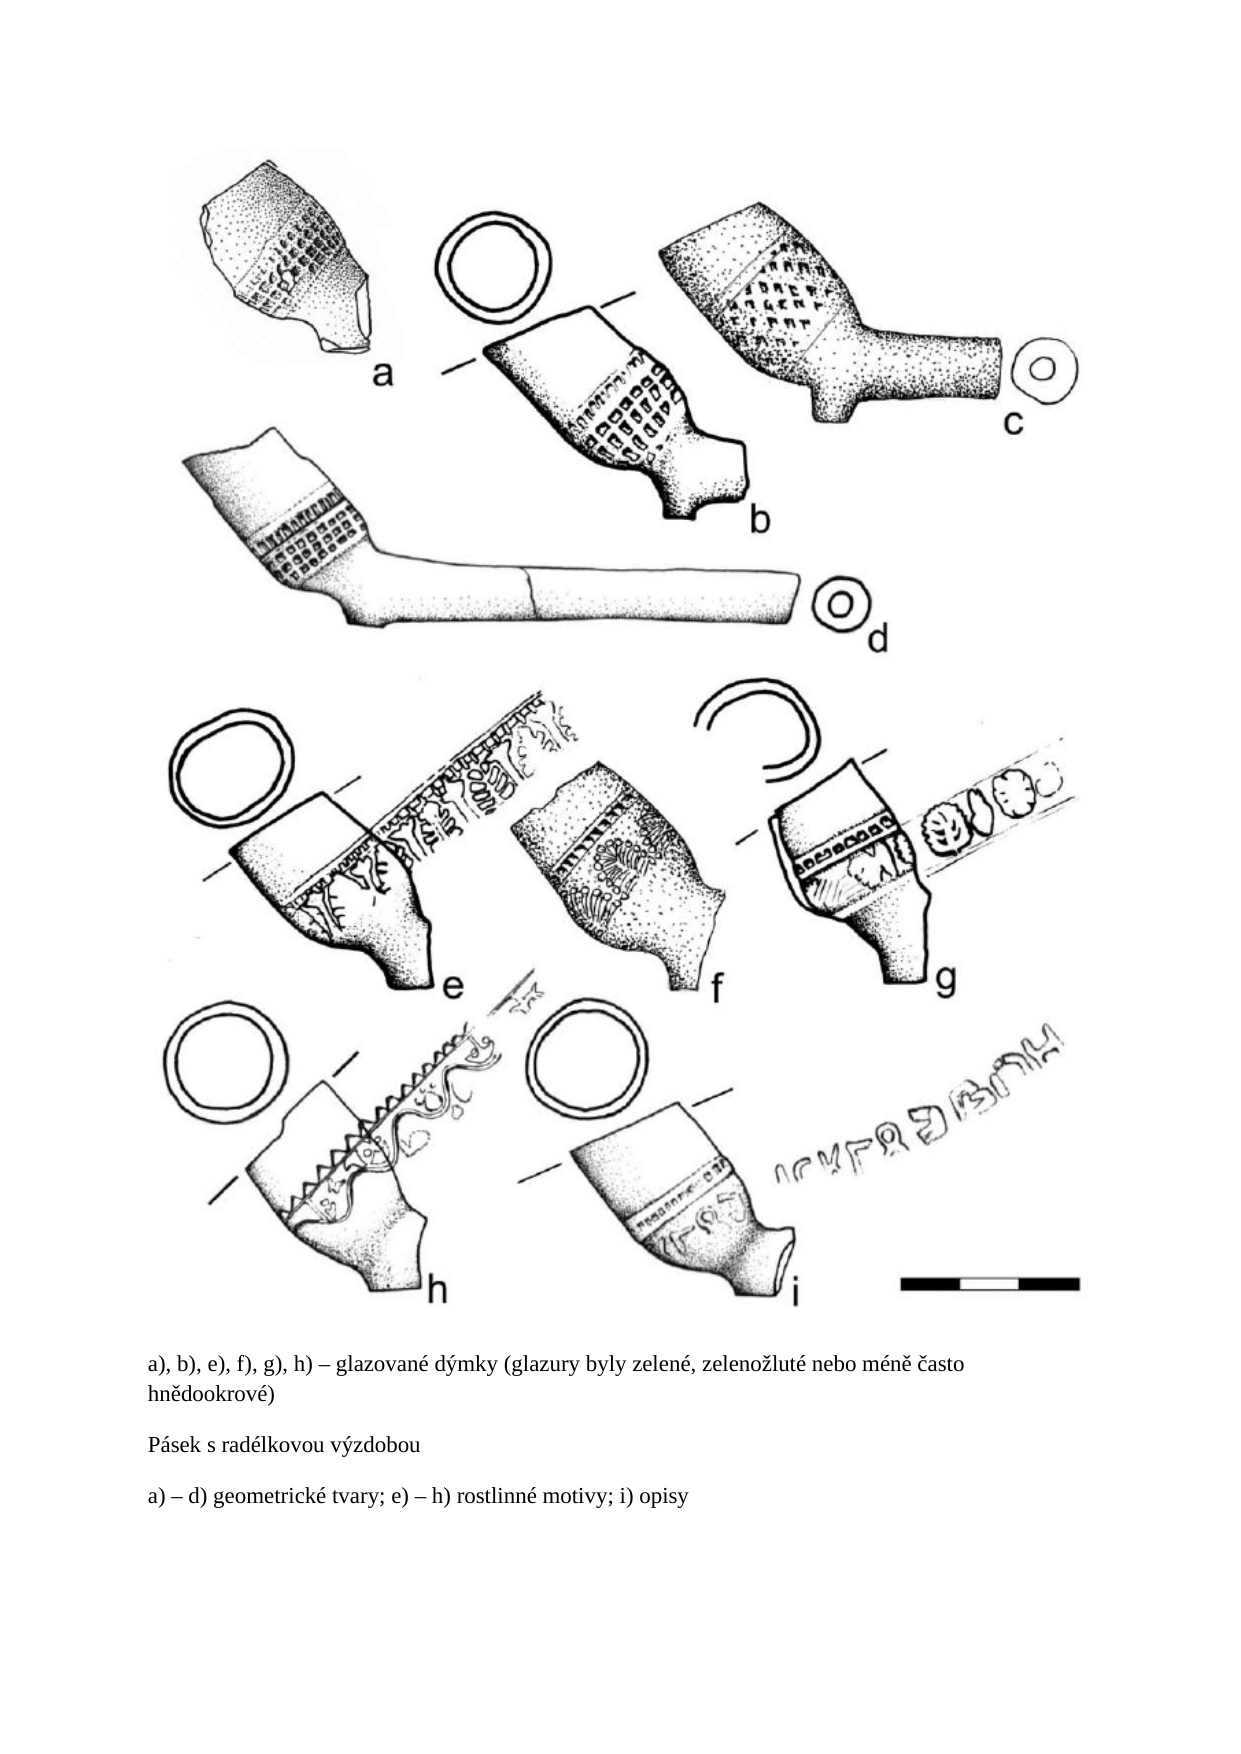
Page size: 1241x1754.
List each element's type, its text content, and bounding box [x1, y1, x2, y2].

text a) – d) geometrické tvary; e) – h) rostlinné motivy; i) opisy [148, 1482, 1093, 1509]
text Pásek s radélkovou výzdobou [148, 1431, 1093, 1458]
text a), b), e), f), g), h) – glazované dýmky (glazury byly zelené, zelenožluté nebo méně často hnědookrové) [148, 1350, 1093, 1407]
picture [147, 147, 1093, 1326]
